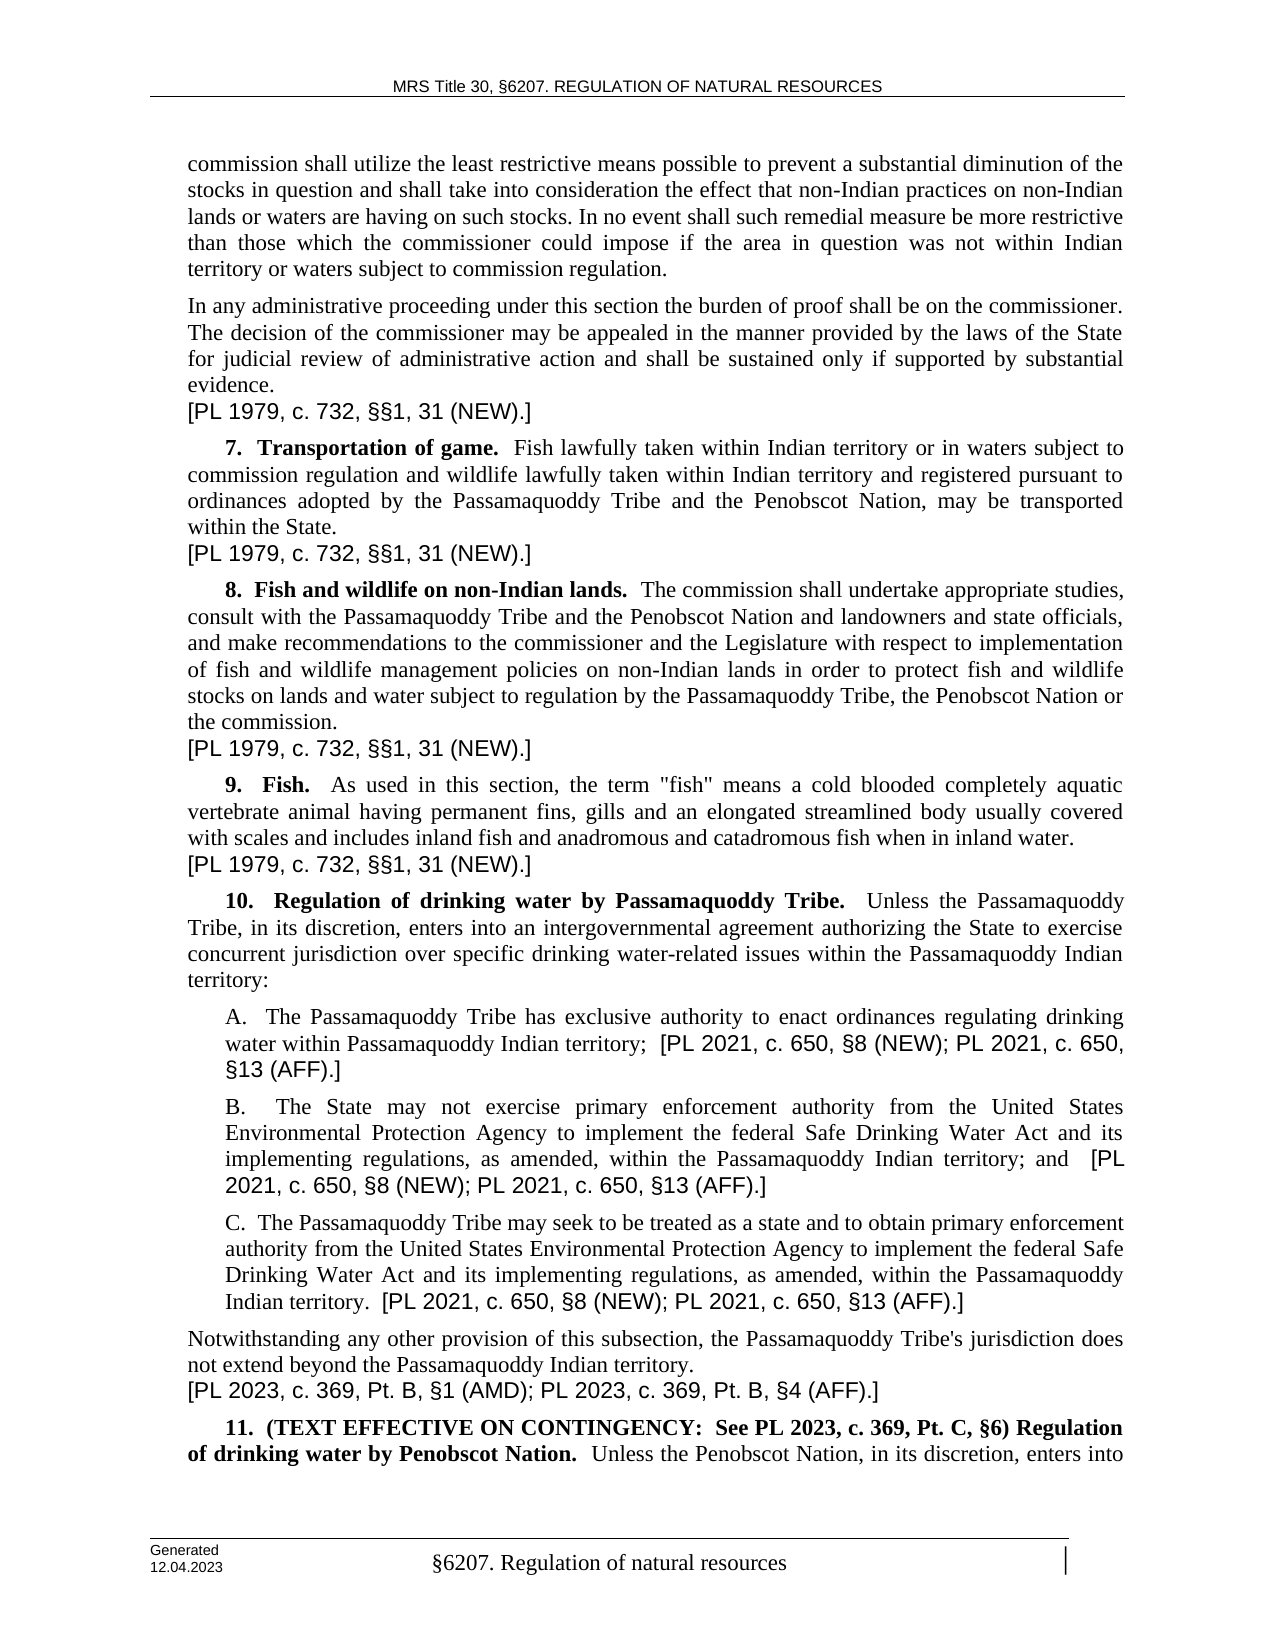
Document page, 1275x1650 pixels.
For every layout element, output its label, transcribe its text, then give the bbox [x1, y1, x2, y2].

text [PL 1979, c. 732, §§1, 31 (NEW).] [187, 398, 1125, 424]
text [PL 1979, c. 732, §§1, 31 (NEW).] [187, 540, 1125, 566]
text A. The Passamaquoddy Tribe has exclusive authority to enact ordinances regulating drinking water within Passamaquoddy Indian territory; [PL 2021, c. 650, §8 (NEW); PL 2021, c. 650, §13 (AFF).] [225, 1003, 1125, 1082]
text 9. Fish. As used in this section, the term "fish" means a cold blooded completely aquatic vertebrate animal having permanent fins, gills and an elongated streamlined body usually covered with scales and includes inland fish and anadromous and catadromous fish when in inland water. [187, 771, 1125, 851]
text Notwithstanding any other provision of this subsection, the Passamaquoddy Tribe's jurisdiction does not extend beyond the Passamaquoddy Indian territory. [187, 1324, 1125, 1377]
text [187, 1414, 1125, 1467]
text [PL 1979, c. 732, §§1, 31 (NEW).] [187, 851, 1125, 877]
text [PL 1979, c. 732, §§1, 31 (NEW).] [187, 735, 1125, 761]
text C. The Passamaquoddy Tribe may seek to be treated as a state and to obtain primary enforcement authority from the United States Environmental Protection Agency to implement the federal Safe Drinking Water Act and its implementing regulations, as amended, within the Passamaquoddy Indian territory. [PL 2021, c. 650, §8 (NEW); PL 2021, c. 650, §13 (AFF).] [225, 1209, 1125, 1314]
text 7. Transportation of game. Fish lawfully taken within Indian territory or in waters subject to commission regulation and wildlife lawfully taken within Indian territory and registered pursuant to ordinances adopted by the Passamaquoddy Tribe and the Penobscot Nation, may be transported within the State. [187, 434, 1125, 540]
text B. The State may not exercise primary enforcement authority from the United States Environmental Protection Agency to implement the federal Safe Drinking Water Act and its implementing regulations, as amended, within the Passamaquoddy Indian territory; and [PL 2021, c. 650, §8 (NEW); PL 2021, c. 650, §13 (AFF).] [225, 1093, 1125, 1198]
text 8. Fish and wildlife on non-Indian lands. The commission shall undertake appropriate studies, consult with the Passamaquoddy Tribe and the Penobscot Nation and landowners and state officials, and make recommendations to the commissioner and the Legislature with respect to implementation of fish and wildlife management policies on non-Indian lands in order to protect fish and wildlife stocks on lands and water subject to regulation by the Passamaquoddy Tribe, the Penobscot Nation or the commission. [187, 577, 1125, 735]
text [PL 2023, c. 369, Pt. B, §1 (AMD); PL 2023, c. 369, Pt. B, §4 (AFF).] [187, 1377, 1125, 1404]
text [187, 150, 1125, 282]
text 10. Regulation of drinking water by Passamaquoddy Tribe. Unless the Passamaquoddy Tribe, in its discretion, enters into an intergovernmental agreement authorizing the State to exercise concurrent jurisdiction over specific drinking water-related issues within the Passamaquoddy Indian territory: [187, 887, 1125, 993]
text In any administrative proceeding under this section the burden of proof shall be on the commissioner. The decision of the commissioner may be appealed in the manner provided by the laws of the State for judicial review of administrative action and shall be sustained only if supported by substantial evidence. [187, 292, 1125, 398]
